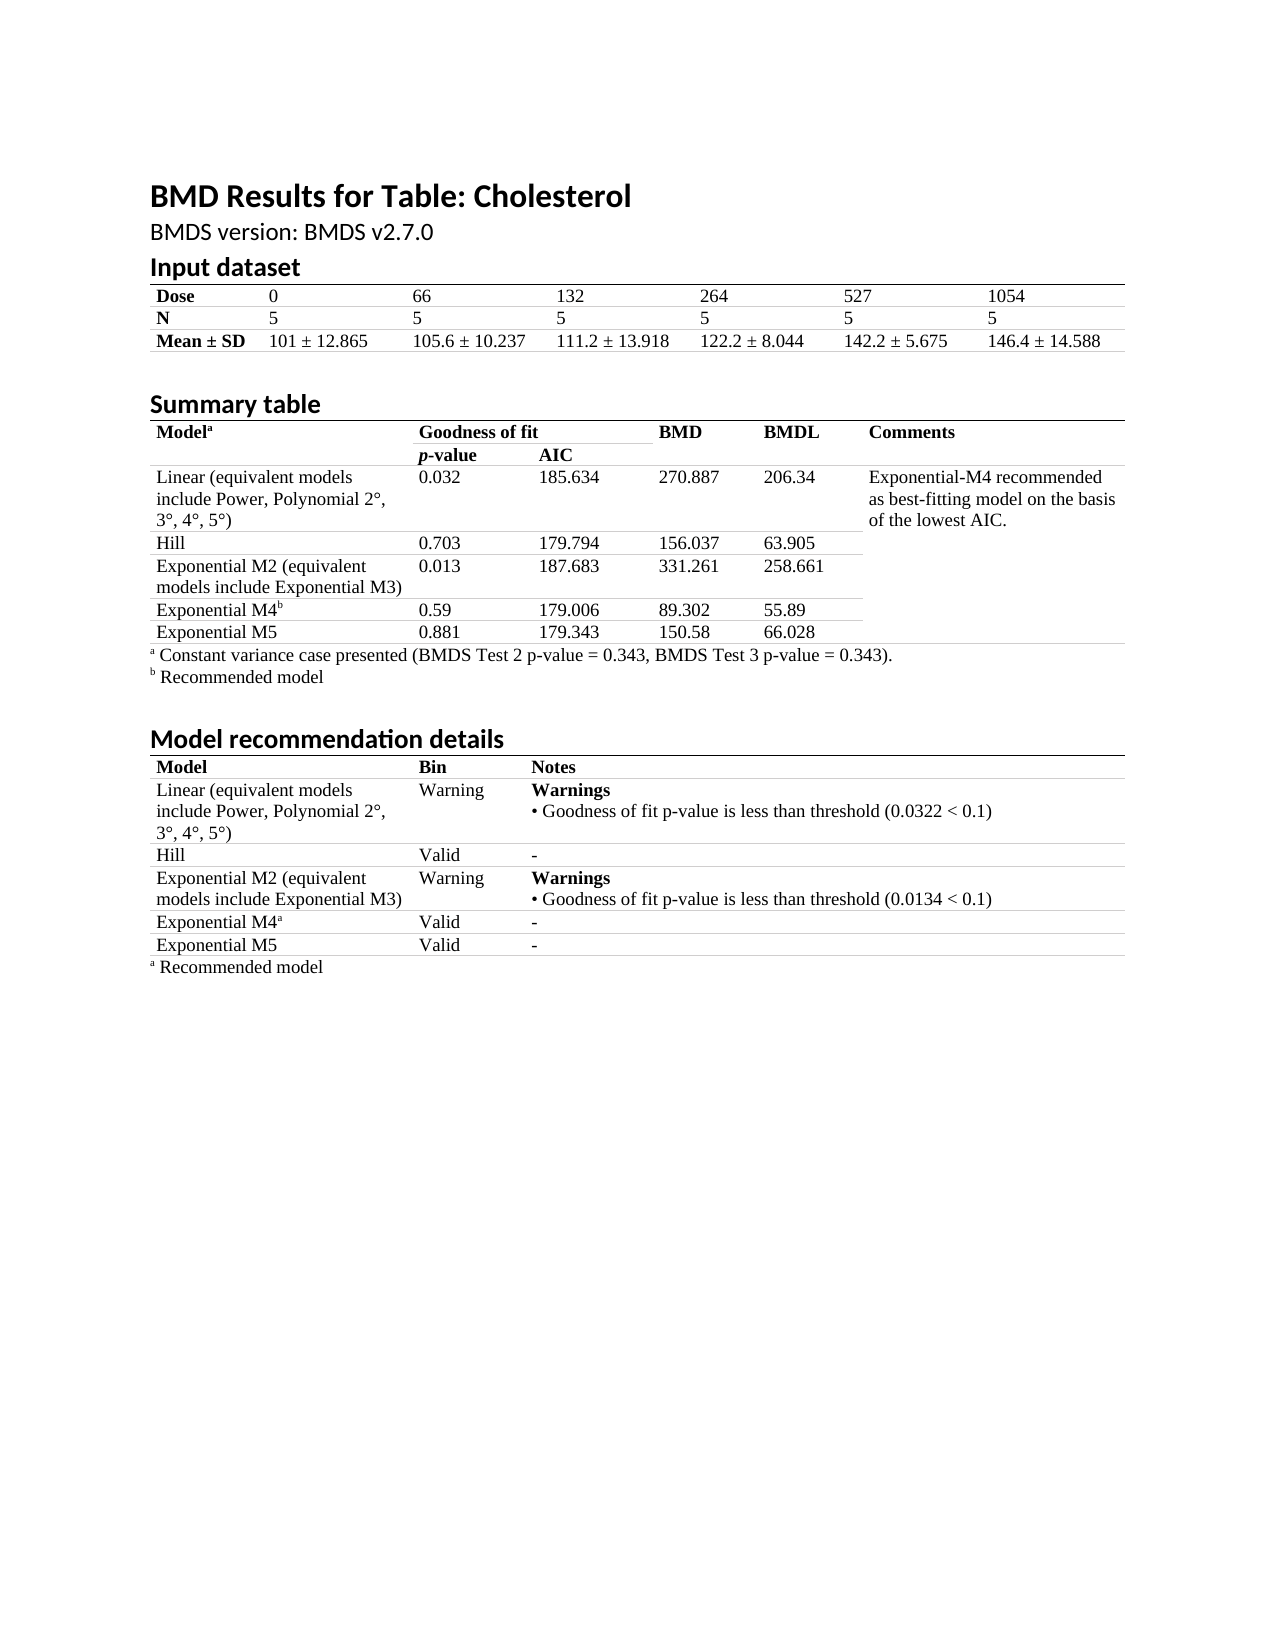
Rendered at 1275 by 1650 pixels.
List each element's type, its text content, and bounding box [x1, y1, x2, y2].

subtitle Model recommendation details [150, 722, 1125, 755]
table_cell 0.032 [413, 466, 532, 531]
table_cell Warnings • Goodness of fit p-value is less than threshold (0.0134 < 0.1) [525, 867, 1125, 910]
table_cell Hill [150, 844, 412, 866]
table_cell Hill [150, 532, 412, 553]
table_cell 331.261 [653, 555, 757, 598]
table_cell 5 [550, 307, 694, 329]
table_header Modela [150, 421, 412, 465]
table_cell 5 [406, 307, 550, 329]
table_cell Exponential M2 (equivalent models include Exponential M3) [150, 867, 412, 910]
table_cell 5 [694, 307, 837, 329]
table_cell 185.634 [533, 466, 652, 531]
table_header BMD [653, 421, 757, 465]
table_cell 111.2 ± 13.918 [550, 330, 694, 351]
text a Recommended model [150, 956, 1125, 978]
table_cell 55.89 [758, 599, 862, 620]
table_cell 5 [981, 307, 1125, 329]
table_cell - [525, 911, 1125, 932]
table_cell 142.2 ± 5.675 [838, 330, 981, 351]
table_header 1054 [981, 285, 1125, 306]
table_cell N [150, 307, 262, 329]
table_header Bin [413, 756, 525, 777]
table_header 132 [550, 285, 694, 306]
table_cell 179.006 [533, 599, 652, 620]
table_cell Exponential M2 (equivalent models include Exponential M3) [150, 555, 412, 598]
subtitle BMD Results for Table: Cholesterol [150, 175, 1125, 216]
table_cell AIC [533, 444, 652, 465]
table_cell Warnings • Goodness of fit p-value is less than threshold (0.0322 < 0.1) [525, 779, 1125, 843]
table_cell 187.683 [533, 555, 652, 598]
table_cell 63.905 [758, 532, 862, 553]
table_cell 122.2 ± 8.044 [694, 330, 837, 351]
table_header Goodness of fit [413, 421, 652, 443]
table_cell 0.703 [413, 532, 532, 553]
table_cell Linear (equivalent models include Power, Polynomial 2°, 3°, 4°, 5°) [150, 779, 412, 843]
table_cell Exponential M4b [150, 599, 412, 620]
table_cell Linear (equivalent models include Power, Polynomial 2°, 3°, 4°, 5°) [150, 466, 412, 531]
table_cell 206.34 [758, 466, 862, 531]
table_cell Warning [413, 779, 525, 843]
table_cell Valid [413, 844, 525, 866]
table_header 527 [838, 285, 981, 306]
table_header 264 [694, 285, 837, 306]
table_header BMDL [758, 421, 862, 465]
table_cell Valid [413, 911, 525, 932]
text BMDS version: BMDS v2.7.0 [150, 216, 1125, 246]
table_cell Exponential M4a [150, 911, 412, 932]
table_cell 89.302 [653, 599, 757, 620]
subtitle Input dataset [150, 250, 1125, 283]
table_cell 101 ± 12.865 [263, 330, 406, 351]
table_cell - [525, 934, 1125, 955]
table_cell 270.887 [653, 466, 757, 531]
table_header 66 [406, 285, 550, 306]
table_cell 150.58 [653, 621, 757, 643]
table_cell 105.6 ± 10.237 [406, 330, 550, 351]
table_cell 146.4 ± 14.588 [981, 330, 1125, 351]
table_cell 66.028 [758, 621, 862, 643]
table_cell 179.343 [533, 621, 652, 643]
table_cell 5 [838, 307, 981, 329]
table_header Dose [150, 285, 262, 306]
table_cell 0.013 [413, 555, 532, 598]
table_cell 156.037 [653, 532, 757, 553]
table_cell 179.794 [533, 532, 652, 553]
table_cell Mean ± SD [150, 330, 262, 351]
subtitle Summary table [150, 387, 1125, 420]
table_cell - [525, 844, 1125, 866]
table_header Comments [863, 421, 1125, 465]
table_cell Exponential M5 [150, 621, 412, 643]
table_header Notes [525, 756, 1125, 777]
table_header Model [150, 756, 412, 777]
table_cell Valid [413, 934, 525, 955]
table_cell 258.661 [758, 555, 862, 598]
text a Constant variance case presented (BMDS Test 2 p-value = 0.343, BMDS Test 3 p-value = 0.343). [150, 644, 1125, 666]
text b Recommended model [150, 666, 1125, 687]
table_cell Exponential-M4 recommended as best-fitting model on the basis of the lowest AIC. [863, 466, 1125, 643]
table_cell 0.59 [413, 599, 532, 620]
table_cell Warning [413, 867, 525, 910]
table_cell 5 [263, 307, 406, 329]
table_header 0 [263, 285, 406, 306]
table_cell Exponential M5 [150, 934, 412, 955]
table_cell 0.881 [413, 621, 532, 643]
table_cell p-value [413, 444, 532, 465]
